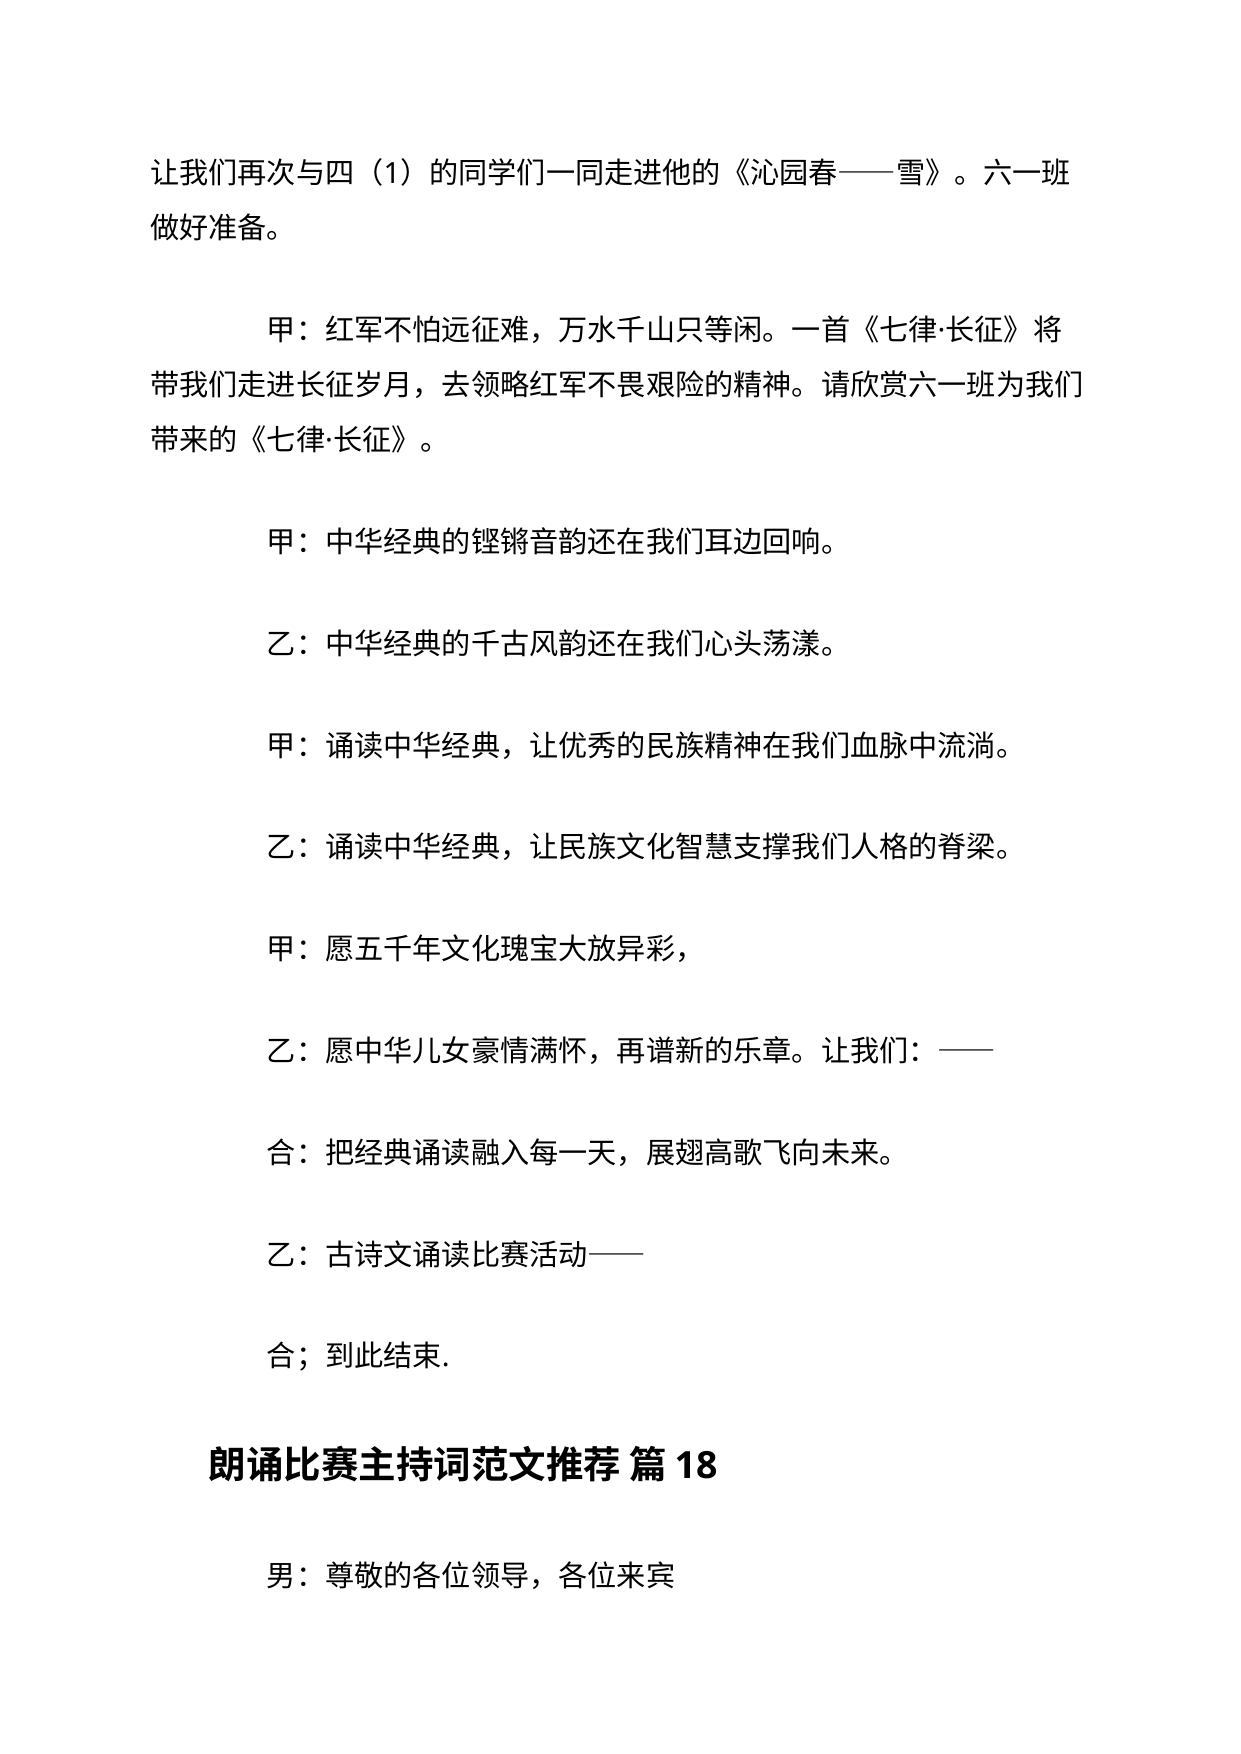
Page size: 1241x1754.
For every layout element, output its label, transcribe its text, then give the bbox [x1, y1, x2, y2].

text 合：把经典诵读融入每一天，展翅高歌飞向未来。 [150, 1129, 1090, 1172]
text 乙：愿中华儿女豪情满怀，再谱新的乐章。让我们：—— [150, 1027, 1090, 1070]
text 乙：诵读中华经典，让民族文化智慧支撑我们人格的脊梁。 [150, 824, 1090, 866]
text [150, 150, 1090, 247]
text 乙：中华经典的千古风韵还在我们心头荡漾。 [150, 620, 1090, 663]
text 甲：愿五千年文化瑰宝大放异彩， [150, 926, 1090, 968]
text 甲：红军不怕远征难，万水千山只等闲。一首《七律·长征》将带我们走进长征岁月，去领略红军不畏艰险的精神。请欣赏六一班为我们带来的《七律·长征》。 [150, 307, 1090, 459]
text 甲：中华经典的铿锵音韵还在我们耳边回响。 [150, 519, 1090, 561]
text 朗诵比赛主持词范文推荐 篇18 [150, 1435, 1090, 1489]
text 合；到此结束. [150, 1333, 1090, 1375]
text 甲：诵读中华经典，让优秀的民族精神在我们血脉中流淌。 [150, 722, 1090, 764]
text 男：尊敬的各位领导，各位来宾 [150, 1552, 1090, 1595]
text 乙：古诗文诵读比赛活动—— [150, 1231, 1090, 1273]
